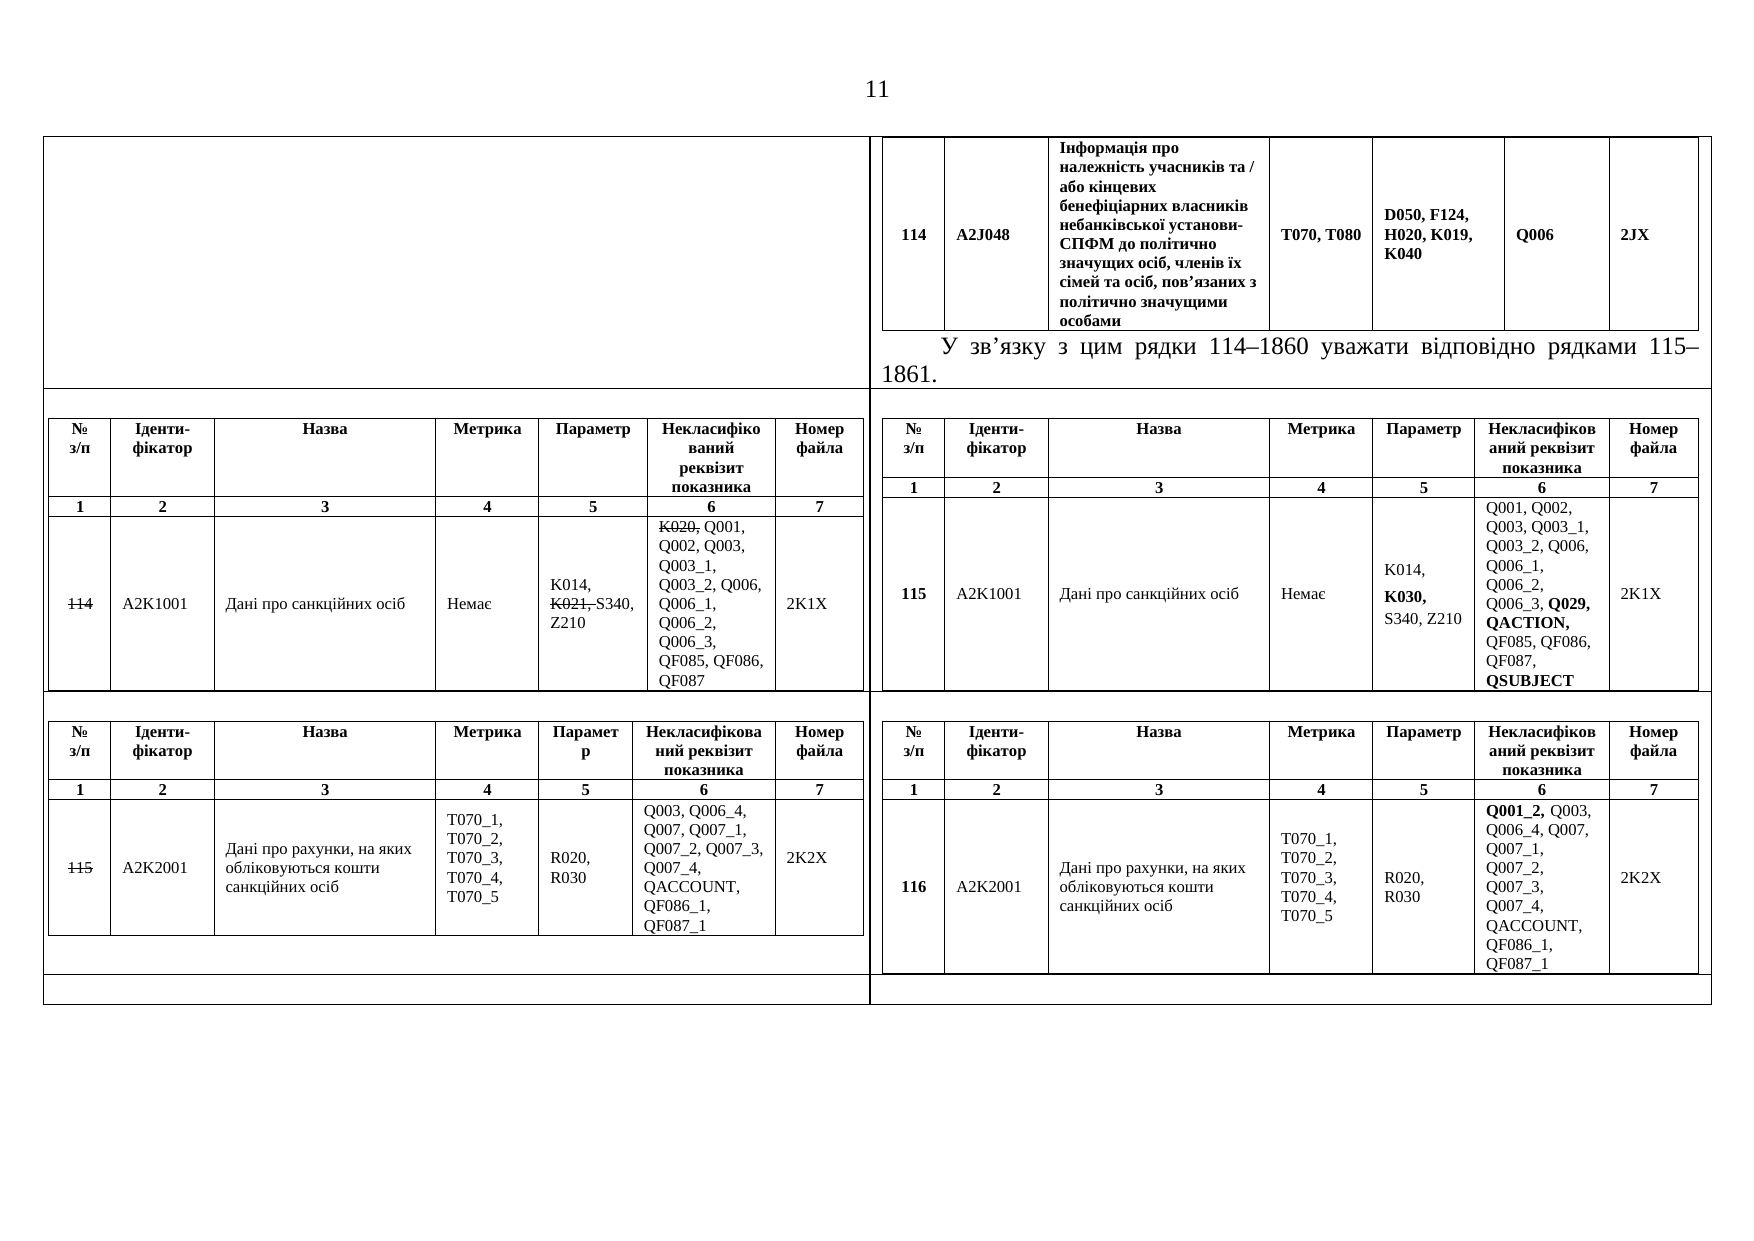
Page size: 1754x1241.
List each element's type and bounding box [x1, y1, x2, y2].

table_cell [44, 389, 869, 691]
table_cell [871, 137, 1711, 388]
table_cell [871, 389, 1711, 691]
table_cell [44, 137, 869, 388]
table_cell [871, 975, 1711, 1004]
table_cell [44, 692, 869, 974]
table_cell [44, 975, 869, 1004]
table_cell [871, 692, 1711, 974]
